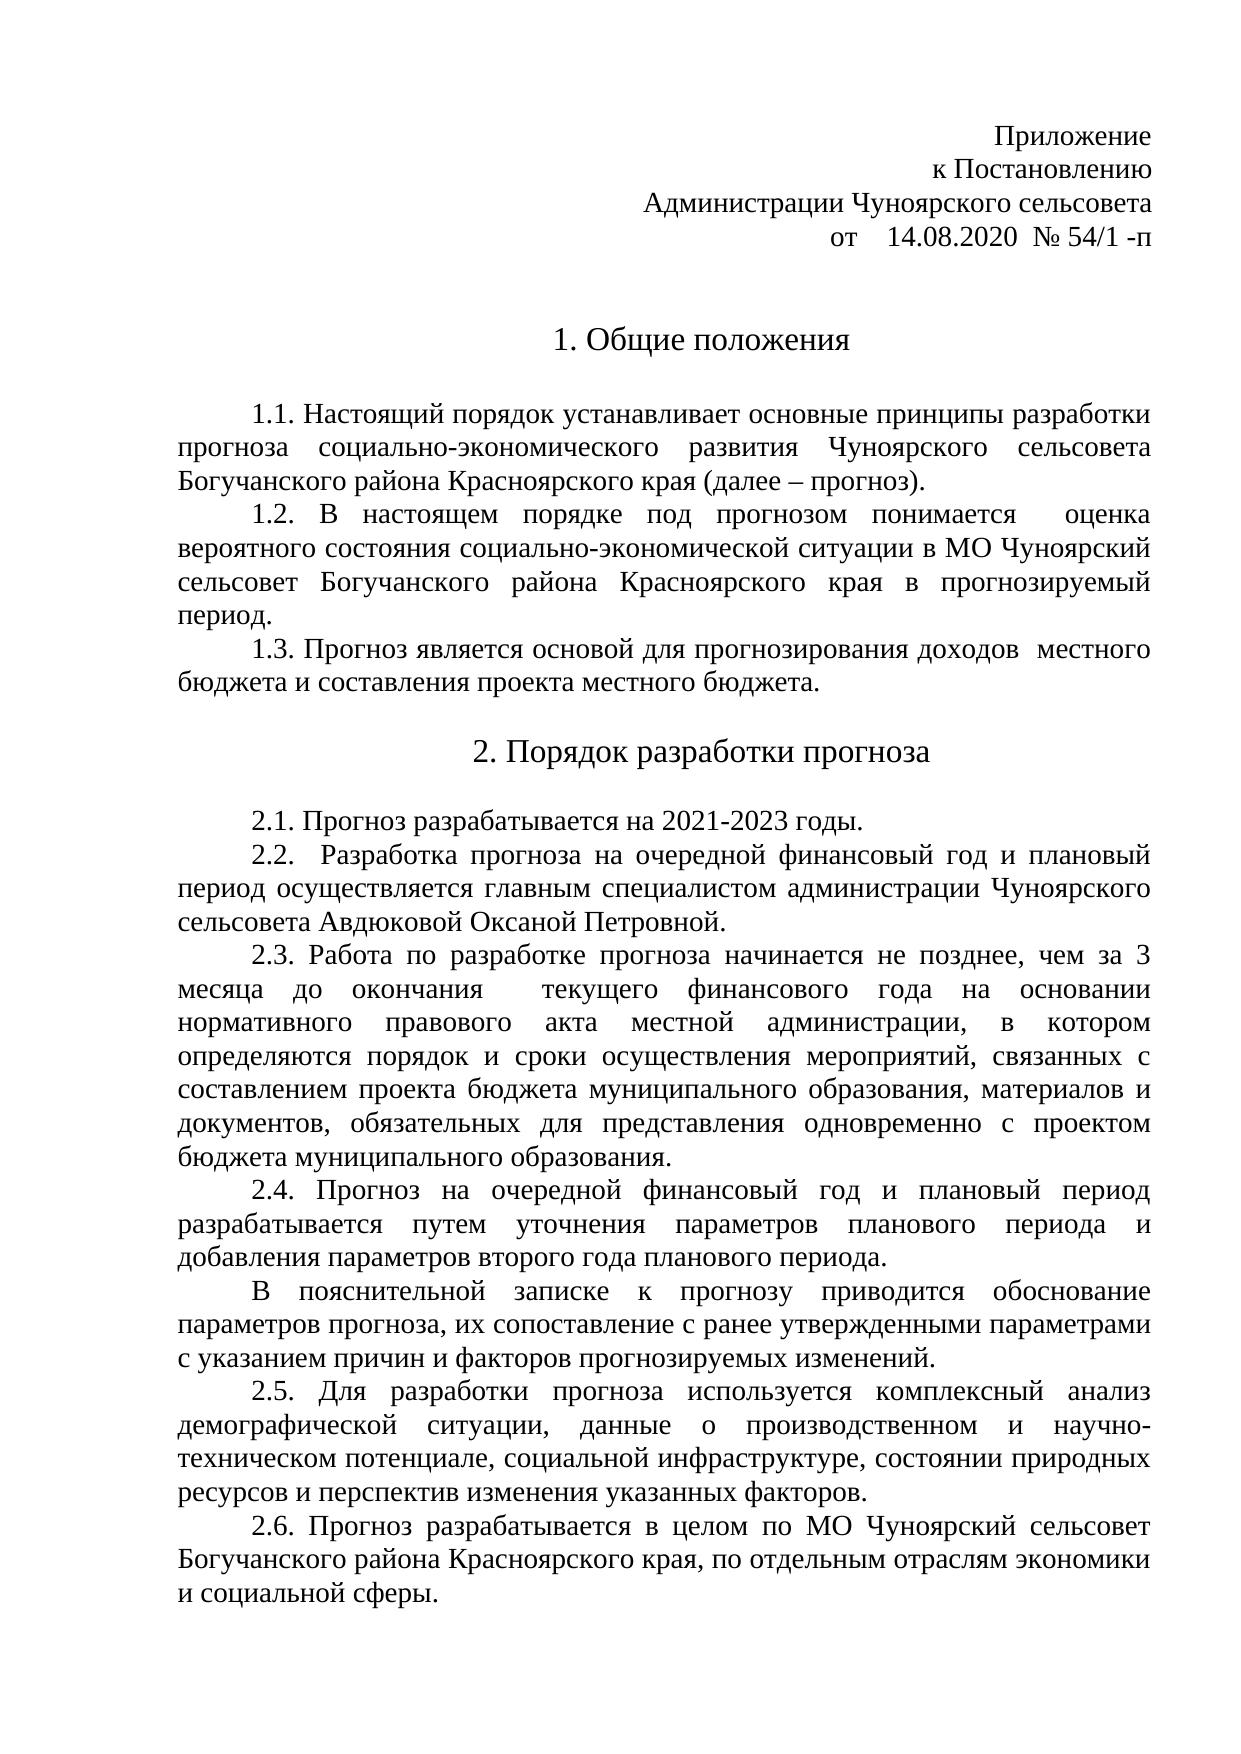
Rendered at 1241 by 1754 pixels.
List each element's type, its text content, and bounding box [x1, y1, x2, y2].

text от 14.08.2020 № 54/1 -п [102, 219, 1152, 252]
text 2.4. Прогноз на очередной финансовый год и плановый период разрабатывается путем уточнения параметров планового периода и добавления параметров второго года планового периода. [177, 1172, 1152, 1273]
text 2.1. Прогноз разрабатывается на 2021-2023 годы. [177, 803, 1152, 837]
title 2.6. Прогноз разрабатывается в целом по МО Чуноярский сельсовет Богучанского района Красноярского края, по отдельным отраслям экономики и социальной сферы. [177, 1508, 1152, 1608]
text 2.3. Работа по разработке прогноза начинается не позднее, чем за 3 месяца до окончания текущего финансового года на основании нормативного правового акта местной администрации, в котором определяются порядок и сроки осуществления мероприятий, связанных с составлением проекта бюджета муниципального образования, материалов и документов, обязательных для представления одновременно с проектом бюджета муниципального образования. [177, 937, 1152, 1172]
text 2. Порядок разработки прогноза [177, 731, 1152, 770]
text Администрации Чуноярского сельсовета [177, 185, 1152, 219]
text В пояснительной записке к прогнозу приводится обоснование параметров прогноза, их сопоставление с ранее утвержденными параметрами с указанием причин и факторов прогнозируемых изменений. [177, 1273, 1152, 1373]
title 1.2. В настоящем порядке под прогнозом понимается оценка вероятного состояния социально-экономической ситуации в МО Чуноярский сельсовет Богучанского района Красноярского края в прогнозируемый период. [177, 497, 1152, 631]
text 1. Общие положения [177, 319, 1152, 358]
text к Постановлению [177, 152, 1152, 185]
title 1.1. Настоящий порядок устанавливает основные принципы разработки прогноза социально-экономического развития Чуноярского сельсовета Богучанского района Красноярского края (далее – прогноз). [177, 396, 1152, 497]
text 2.5. Для разработки прогноза используется комплексный анализ демографической ситуации, данные о производственном и научно-техническом потенциале, социальной инфраструктуре, состоянии природных ресурсов и перспектив изменения указанных факторов. [177, 1373, 1152, 1508]
text Приложение [177, 118, 1152, 152]
text 1.3. Прогноз является основой для прогнозирования доходов местного бюджета и составления проекта местного бюджета. [177, 631, 1152, 698]
text 2.2. Разработка прогноза на очередной финансовый год и плановый период осуществляется главным специалистом администрации Чуноярского сельсовета Авдюковой Оксаной Петровной. [177, 837, 1152, 937]
